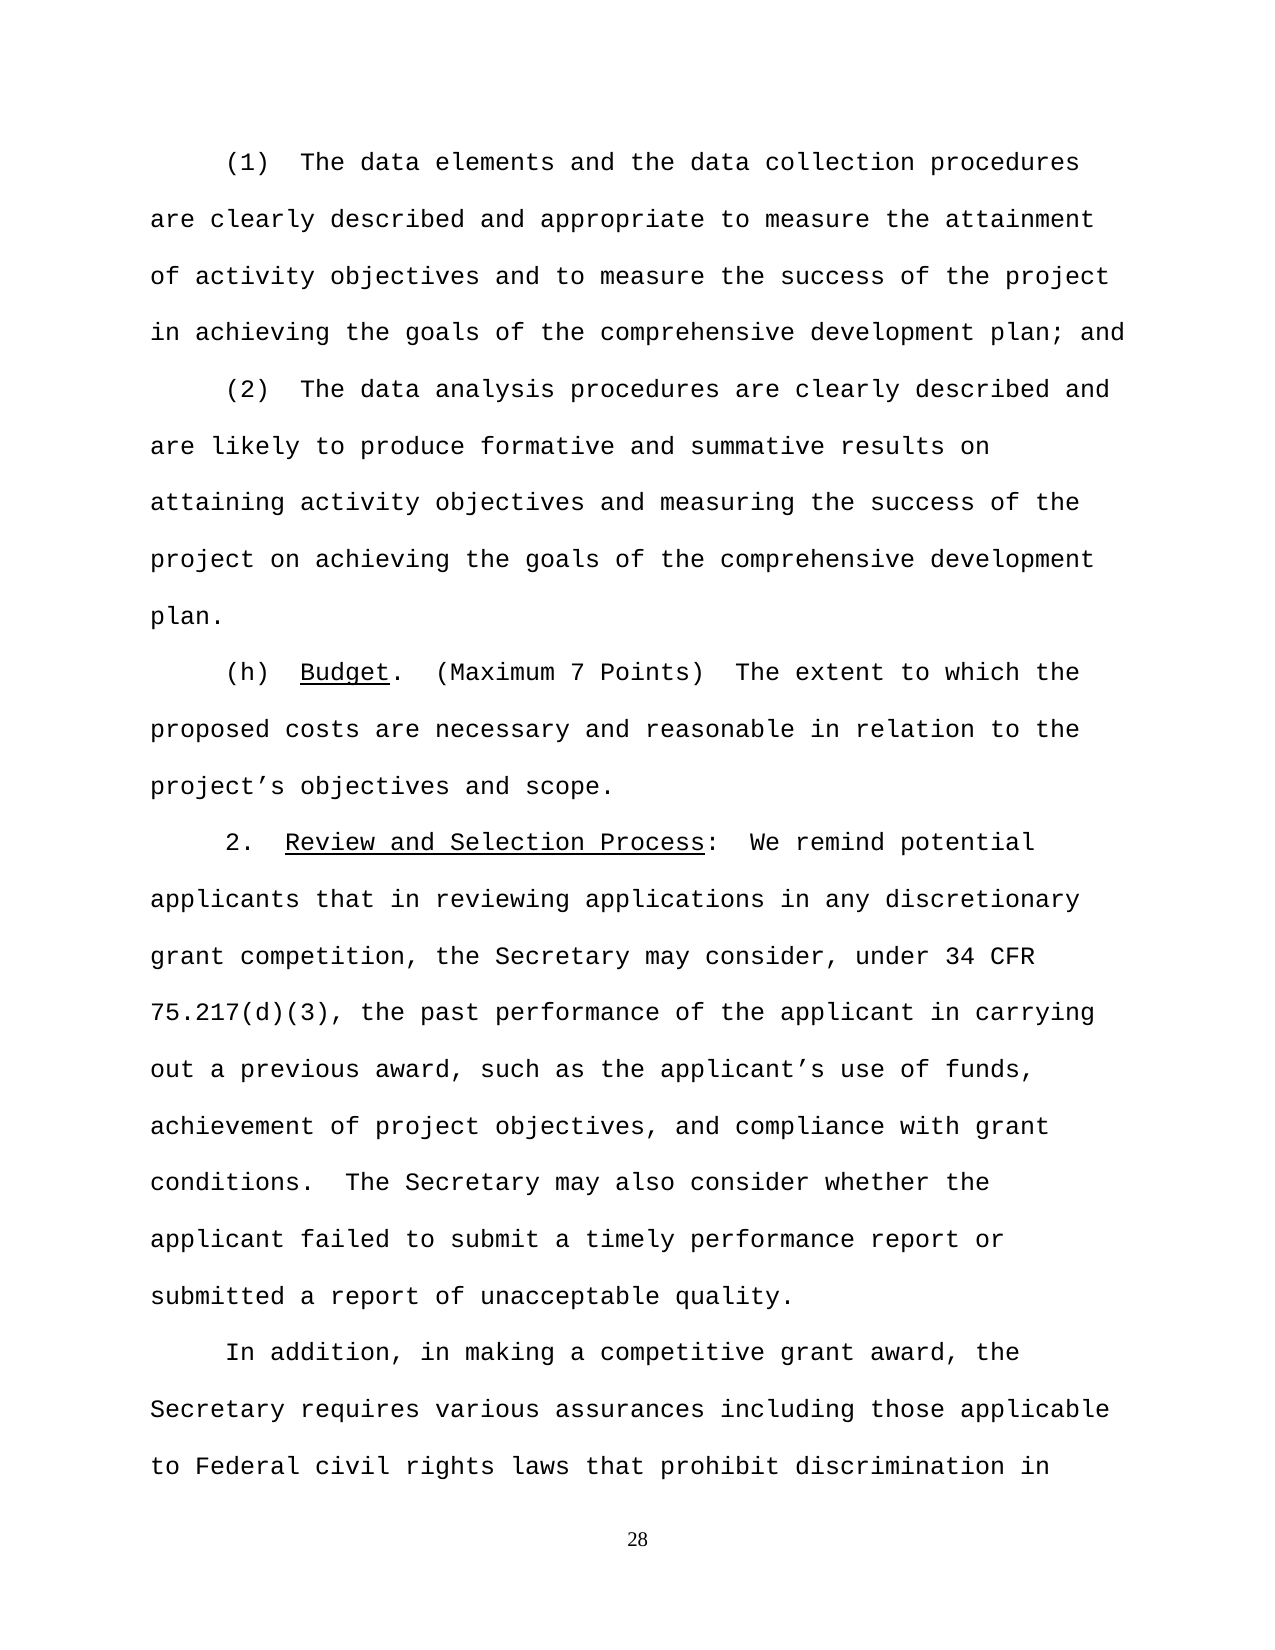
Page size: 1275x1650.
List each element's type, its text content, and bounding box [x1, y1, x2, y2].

text (1) The data elements and the data collection procedures are clearly described and appropriate to measure the attainment of activity objectives and to measure the success of the project in achieving the goals of the comprehensive development plan; and [150, 150, 1125, 348]
text 2. Review and Selection Process: We remind potential applicants that in reviewing applications in any discretionary grant competition, the Secretary may consider, under 34 CFR 75.217(d)(3), the past performance of the applicant in carrying out a previous award, such as the applicant’s use of funds, achievement of project objectives, and compliance with grant conditions. The Secretary may also consider whether the applicant failed to submit a timely performance report or submitted a report of unacceptable quality. [150, 830, 1125, 1312]
text (h) Budget. (Maximum 7 Points) The extent to which the proposed costs are necessary and reasonable in relation to the project’s objectives and scope. [150, 660, 1125, 802]
text (2) The data analysis procedures are clearly described and are likely to produce formative and summative results on attaining activity objectives and measuring the success of the project on achieving the goals of the comprehensive development plan. [150, 377, 1125, 632]
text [150, 1340, 1125, 1482]
